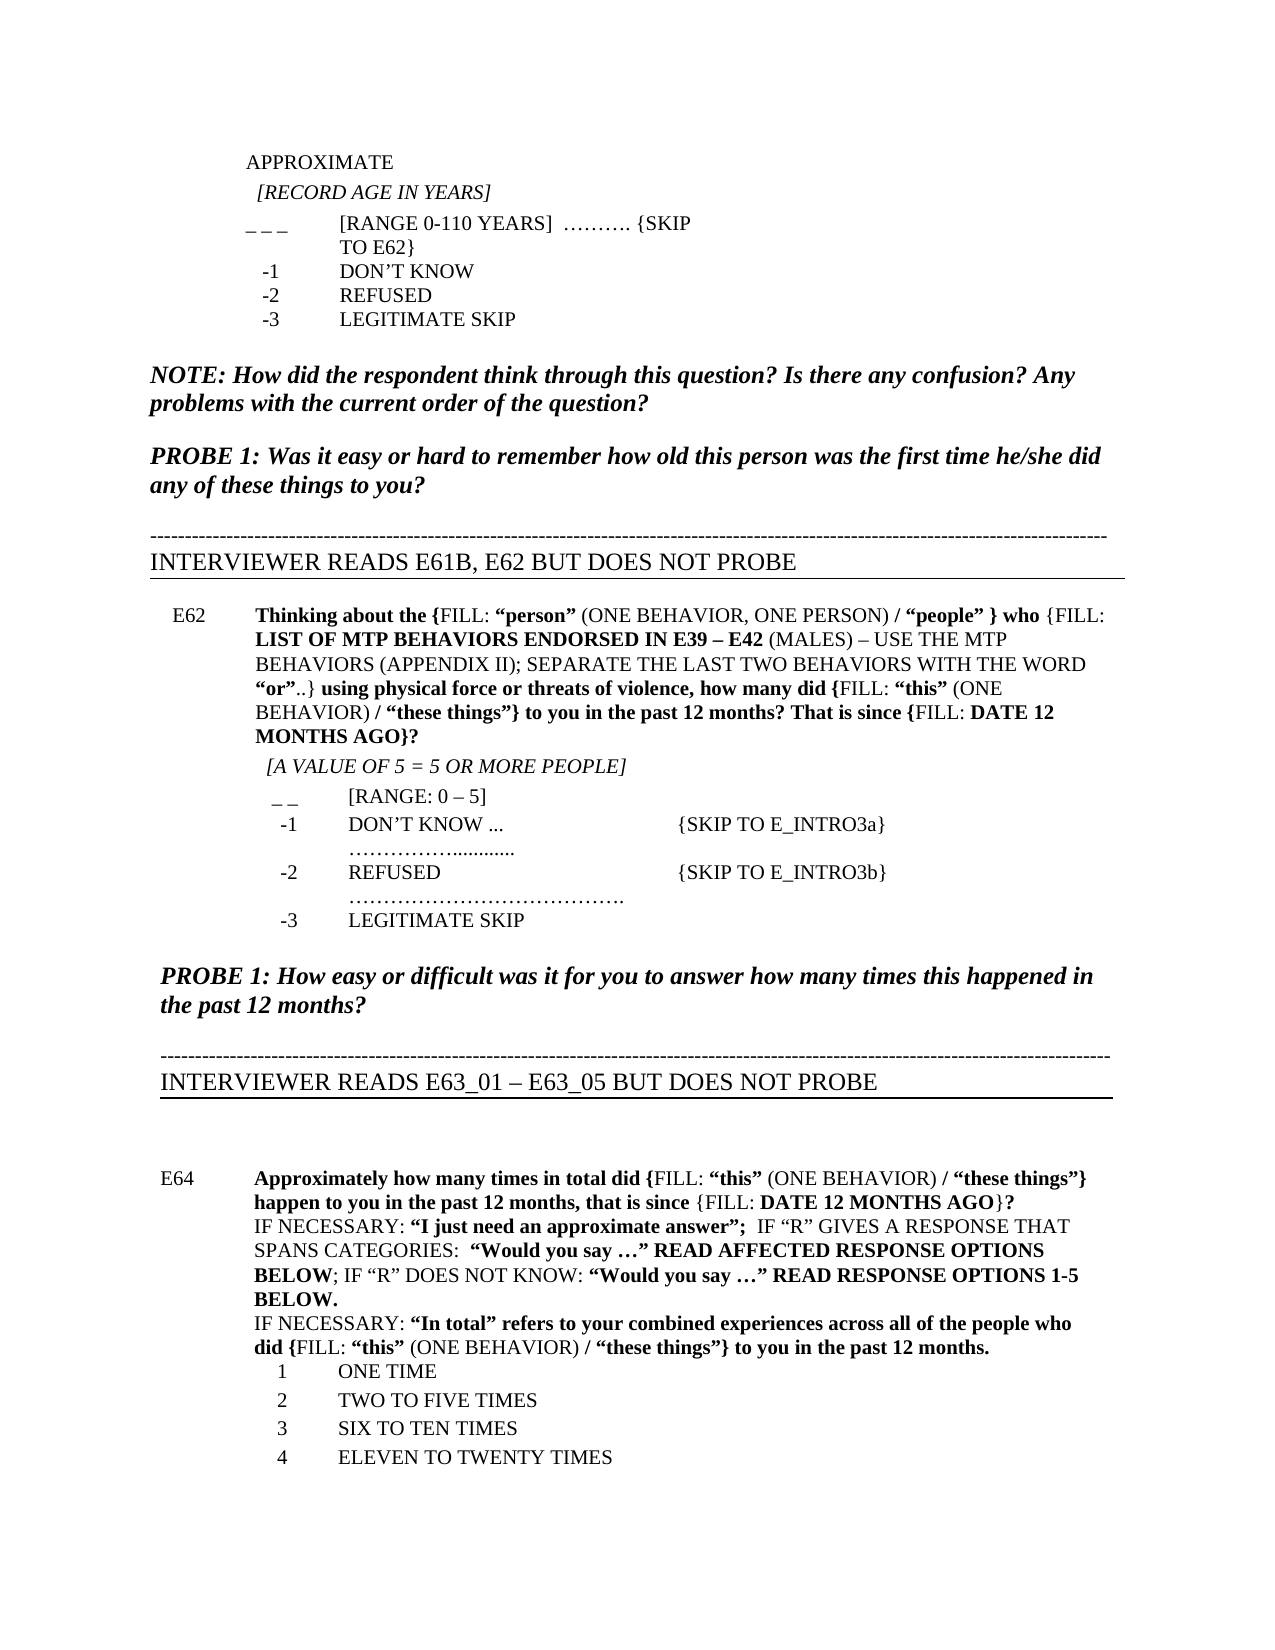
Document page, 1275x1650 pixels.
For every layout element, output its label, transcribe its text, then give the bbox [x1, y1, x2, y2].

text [150, 360, 1125, 417]
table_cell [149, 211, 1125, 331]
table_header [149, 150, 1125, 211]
text ------------------------------------------------------------------------------------------------------------------------------------------ [150, 523, 1125, 547]
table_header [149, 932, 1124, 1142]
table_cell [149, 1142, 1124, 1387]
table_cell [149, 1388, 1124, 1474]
text PROBE 1: Was it easy or hard to remember how old this person was the first time he/she did any of these things to you? [150, 441, 1125, 499]
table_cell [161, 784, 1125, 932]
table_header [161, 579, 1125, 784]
text INTERVIEWER READS E61B, E62 BUT DOES NOT PROBE [150, 547, 1125, 578]
